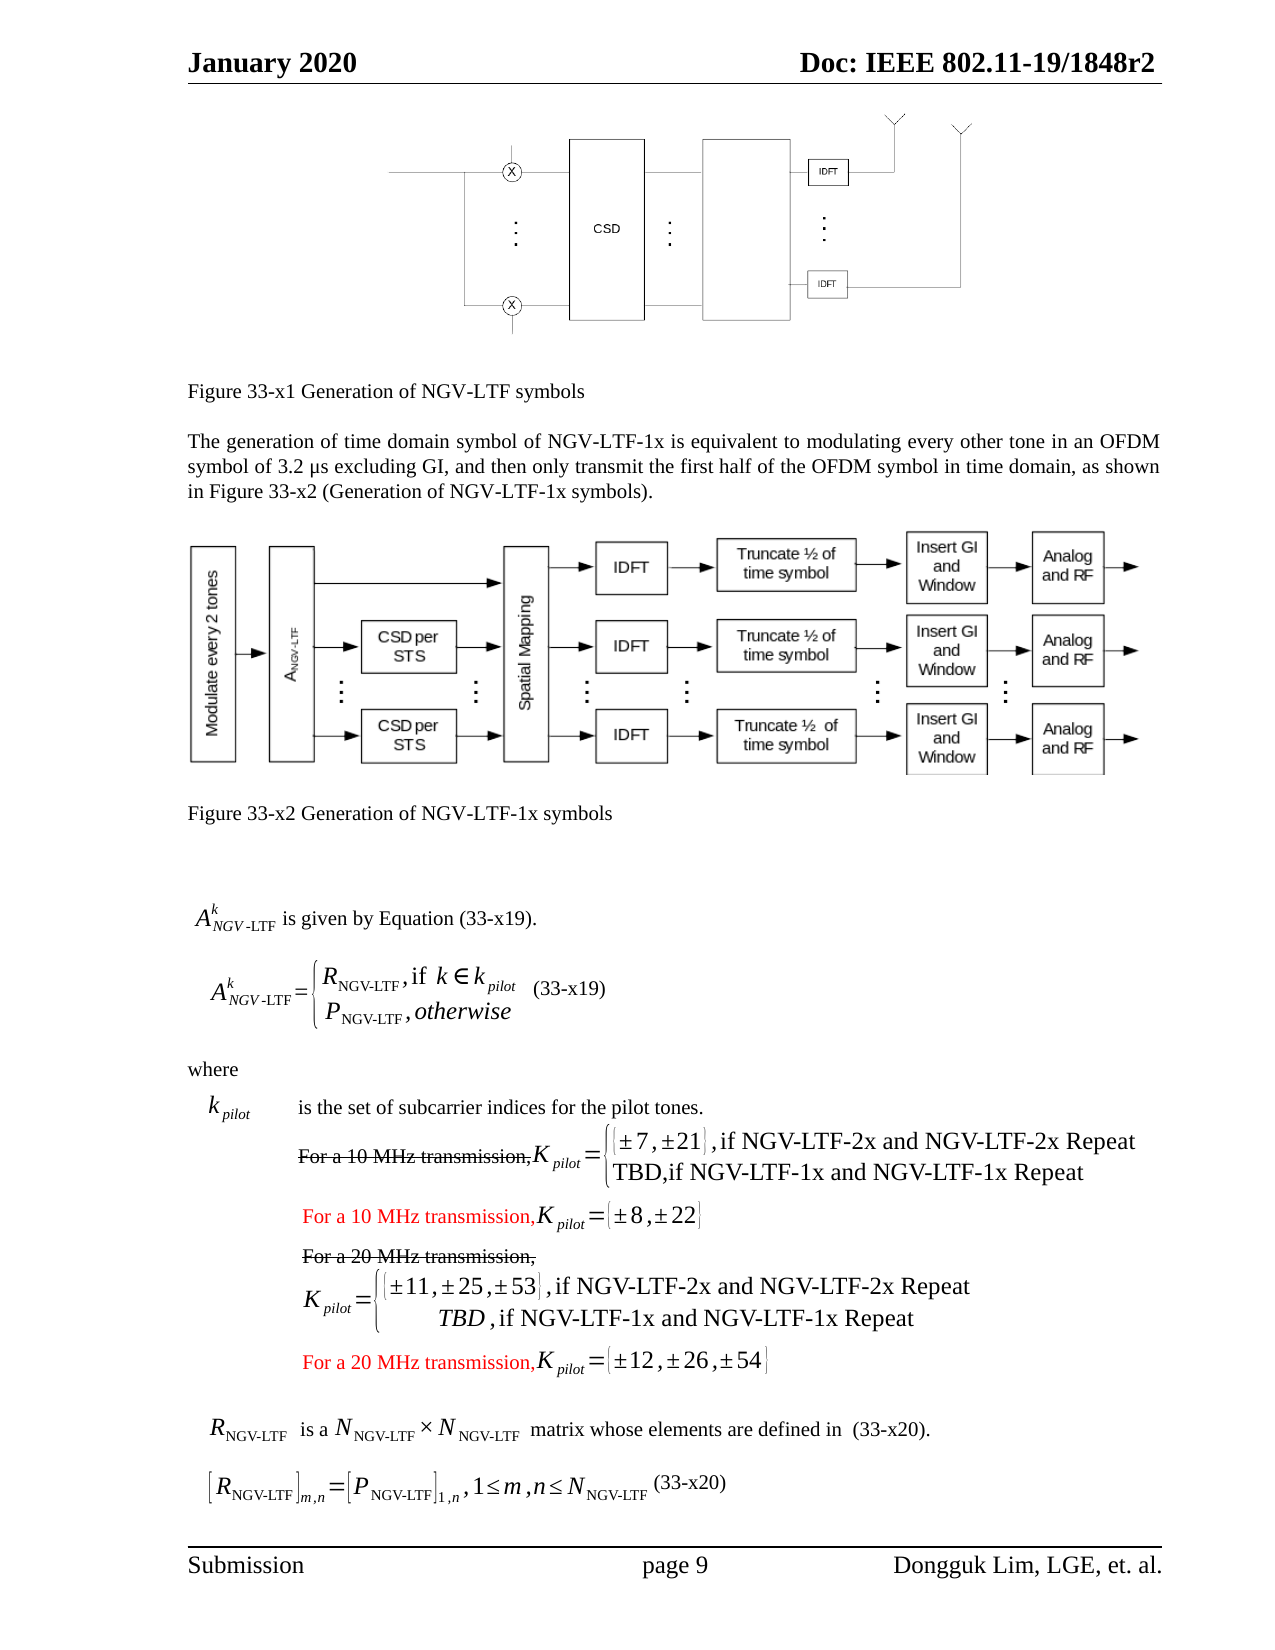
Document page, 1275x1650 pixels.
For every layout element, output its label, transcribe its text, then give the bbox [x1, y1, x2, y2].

text Figure 33-x2 Generation of NGV-LTF-1x symbols [187, 800, 1162, 825]
text For a 20 MHz transmission, [302, 1243, 1162, 1335]
text is given by Equation (33-x19). [187, 900, 1162, 935]
text (33-x19) [187, 960, 1162, 1031]
text Figure 33-x1 Generation of NGV-LTF symbols [187, 378, 1162, 403]
text is the set of subcarrier indices for the pilot tones. For a 10 MHz transmission, [208, 1092, 1162, 1189]
text For a 20 MHz transmission, [302, 1345, 1162, 1403]
text is a matrix whose elements are defined in Equation (33-x20). [208, 1413, 1162, 1445]
text The generation of time domain symbol of NGV-LTF-1x is equivalent to modulating every other tone in an OFDM symbol of 3.2 μs excluding GI, and then only transmit the first half of the OFDM symbol in time domain, as shown in Figure 33-x2 (Generation of NGV-LTF-1x symbols). [187, 428, 1162, 503]
text For a 10 MHz transmission, [302, 1200, 1162, 1233]
text where [187, 1056, 1162, 1081]
text (33-x20) [208, 1470, 1162, 1507]
